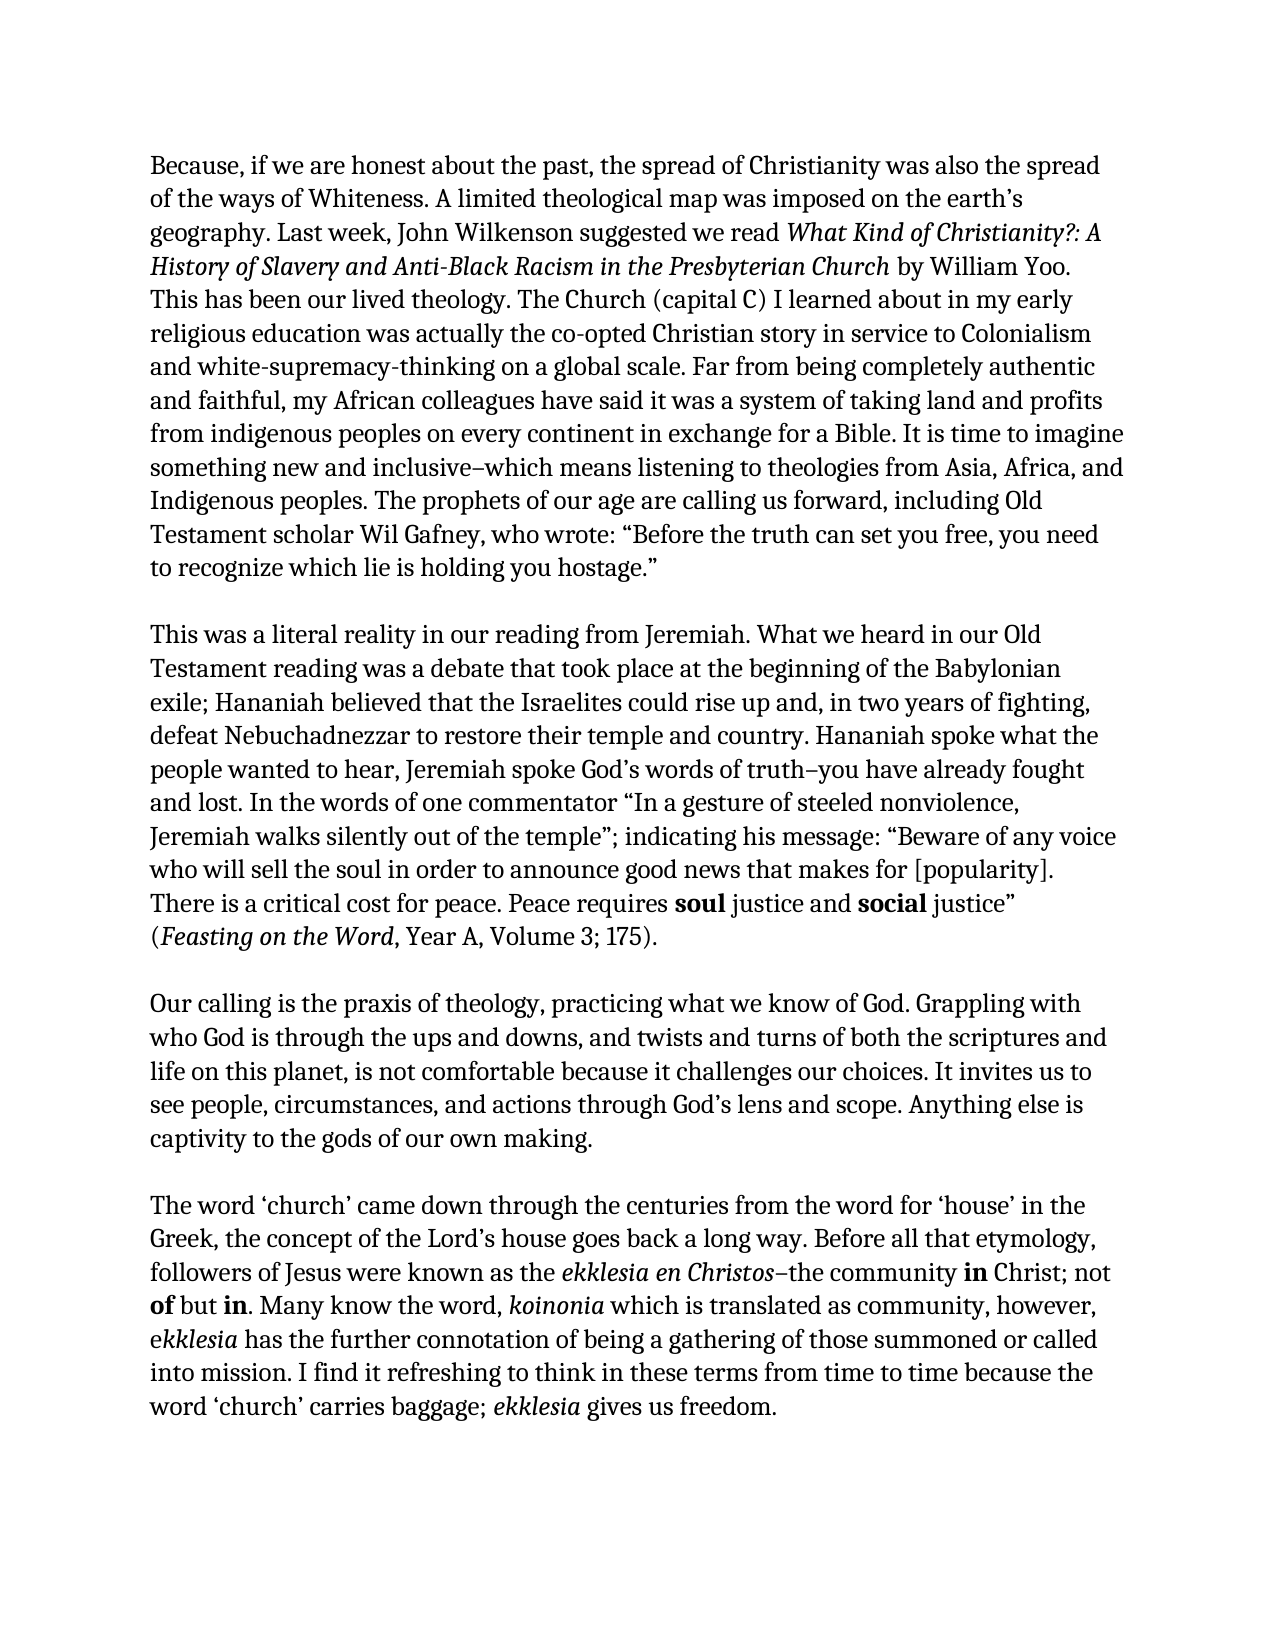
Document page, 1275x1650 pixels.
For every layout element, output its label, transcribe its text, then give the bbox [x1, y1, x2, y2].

text Because, if we are honest about the past, the spread of Christianity was also the spread of the ways of Whiteness. A limited theological map was imposed on the earth’s geography. Last week, John Wilkenson suggested we read What Kind of Christianity?: A History of Slavery and Anti-Black Racism in the Presbyterian Church by William Yoo. This has been our lived theology. The Church (capital C) I learned about in my early religious education was actually the co-opted Christian story in service to Colonialism and white-supremacy-thinking on a global scale. Far from being completely authentic and faithful, my African colleagues have said it was a system of taking land and profits from indigenous peoples on every continent in exchange for a Bible. It is time to imagine something new and inclusive–which means listening to theologies from Asia, Africa, and Indigenous peoples. The prophets of our age are calling us forward, including Old Testament scholar Wil Gafney, who wrote: “Before the truth can set you free, you need to recognize which lie is holding you hostage.” [150, 150, 1125, 584]
text The word ‘church’ came down through the centuries from the word for ‘house’ in the Greek, the concept of the Lord’s house goes back a long way. Before all that etymology, followers of Jesus were known as the ekklesia en Christos–the community in Christ; not of but in. Many know the word, koinonia which is translated as community, however, ekklesia has the further connotation of being a gathering of those summoned or called into mission. I find it refreshing to think in these terms from time to time because the word ‘church’ carries baggage; ekklesia gives us freedom. [150, 1190, 1125, 1422]
text Our calling is the praxis of theology, practicing what we know of God. Grappling with who God is through the ups and downs, and twists and turns of both the scriptures and life on this planet, is not comfortable because it challenges our choices. It invites us to see people, circumstances, and actions through God’s lens and scope. Anything else is captivity to the gods of our own making. [150, 988, 1125, 1154]
text This was a literal reality in our reading from Jeremiah. What we heard in our Old Testament reading was a debate that took place at the beginning of the Babylonian exile; Hananiah believed that the Israelites could rise up and, in two years of fighting, defeat Nebuchadnezzar to restore their temple and country. Hananiah spoke what the people wanted to hear, Jeremiah spoke God’s words of truth–you have already fought and lost. In the words of one commentator “In a gesture of steeled nonviolence, Jeremiah walks silently out of the temple”; indicating his message: “Beware of any voice who will sell the soul in order to announce good news that makes for [popularity]. There is a critical cost for peace. Peace requires soul justice and social justice” (Feasting on the Word, Year A, Volume 3; 175). [150, 619, 1125, 953]
